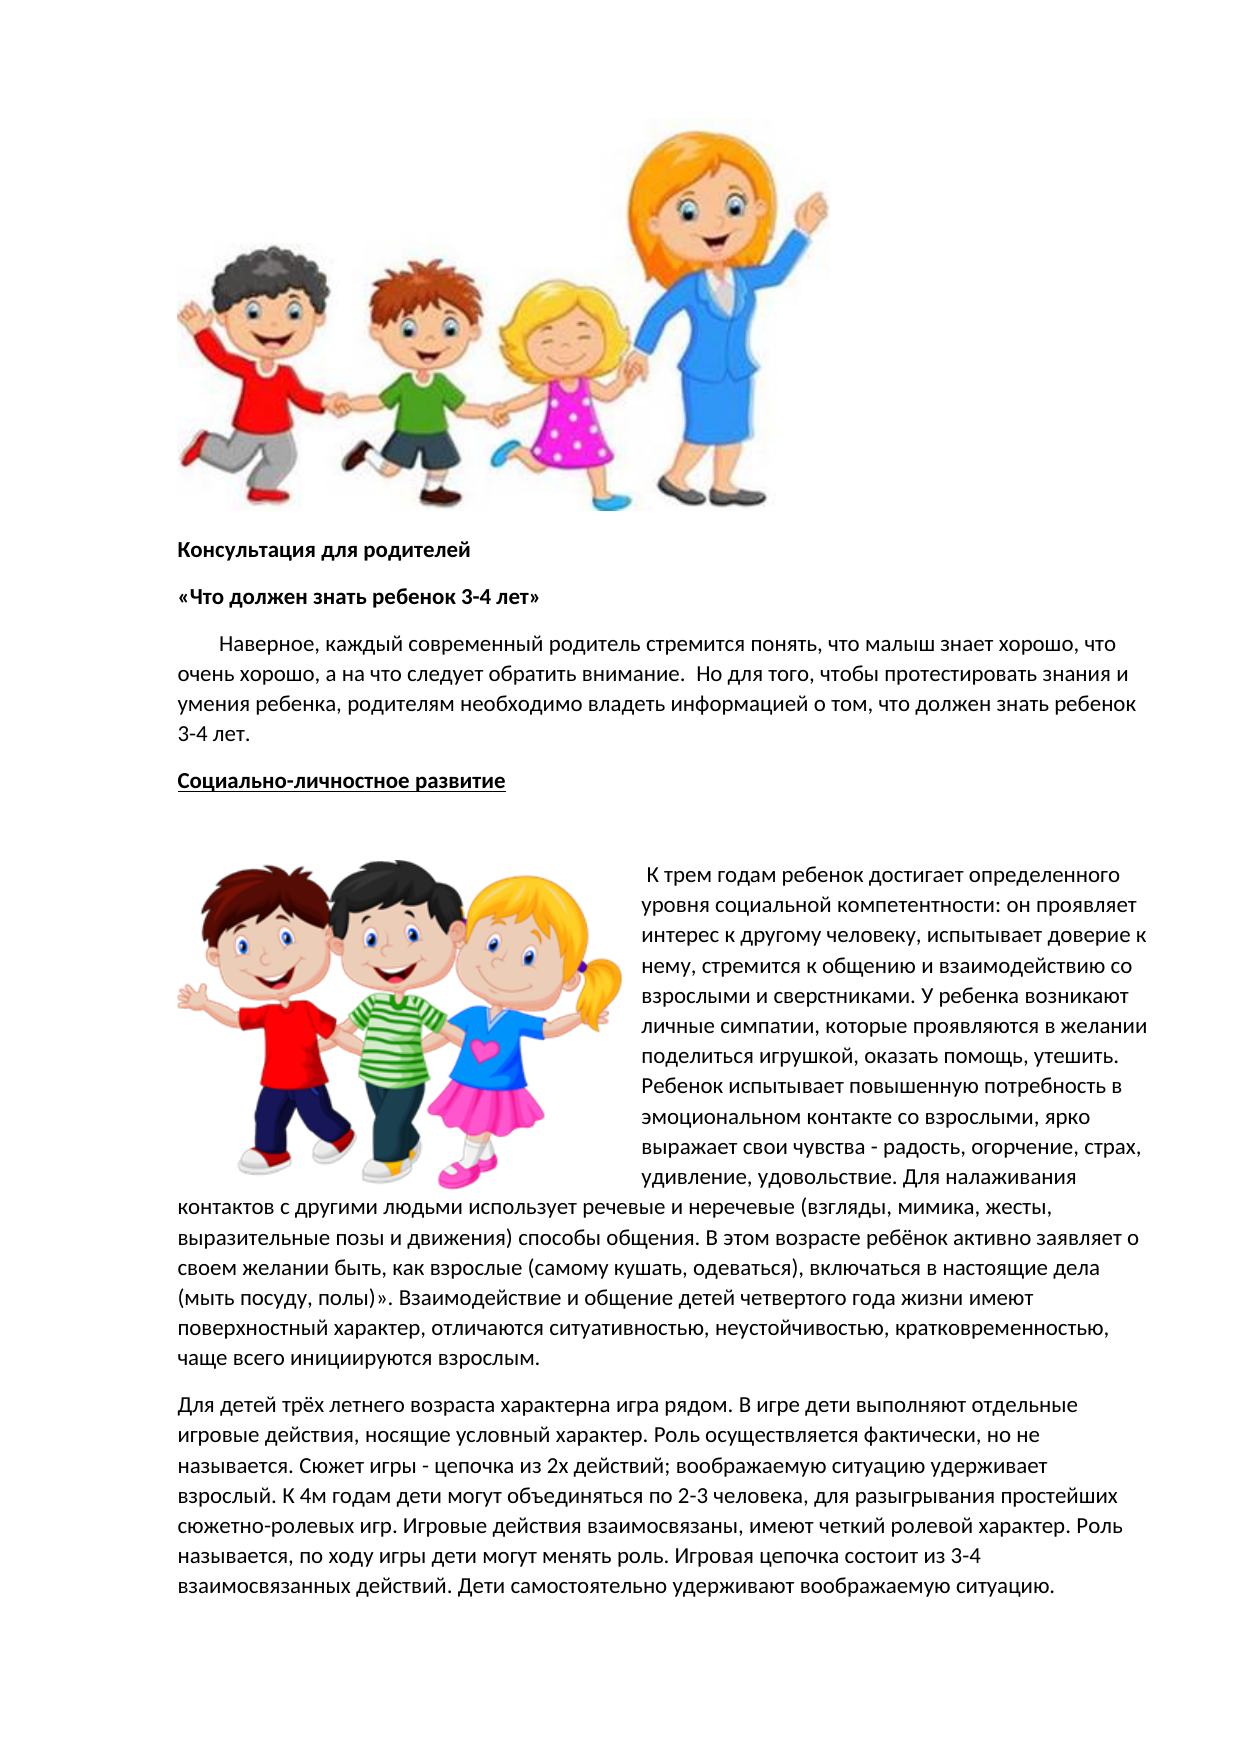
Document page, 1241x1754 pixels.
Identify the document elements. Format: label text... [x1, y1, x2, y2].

text Наверное, каждый современный родитель стремится понять, что малыш знает хорошо, что очень хорошо, а на что следует обратить внимание. Но для того, чтобы протестировать знания и умения ребенка, родителям необходимо владеть информацией о том, что должен знать ребенок 3-4 лет. [177, 629, 1152, 748]
picture [177, 860, 623, 1192]
picture [177, 118, 830, 511]
text Для детей трёх летнего возраста характерна игра рядом. В игре дети выполняют отдельные игровые действия, носящие условный характер. Роль осуществляется фактически, но не называется. Сюжет игры - цепочка из 2х действий; воображаемую ситуацию удерживает взрослый. К 4м годам дети могут объединяться по 2-3 человека, для разыгрывания простейших сюжетно-ролевых игр. Игровые действия взаимосвязаны, имеют четкий ролевой характер. Роль называется, по ходу игры дети могут менять роль. Игровая цепочка состоит из 3-4 взаимосвязанных действий. Дети самостоятельно удерживают воображаемую ситуацию. [177, 1390, 1152, 1600]
text «Что должен знать ребенок 3-4 лет» [177, 582, 1152, 610]
text Консультация для родителей [177, 535, 1152, 563]
text Социально-личностное развитие [177, 766, 1152, 794]
